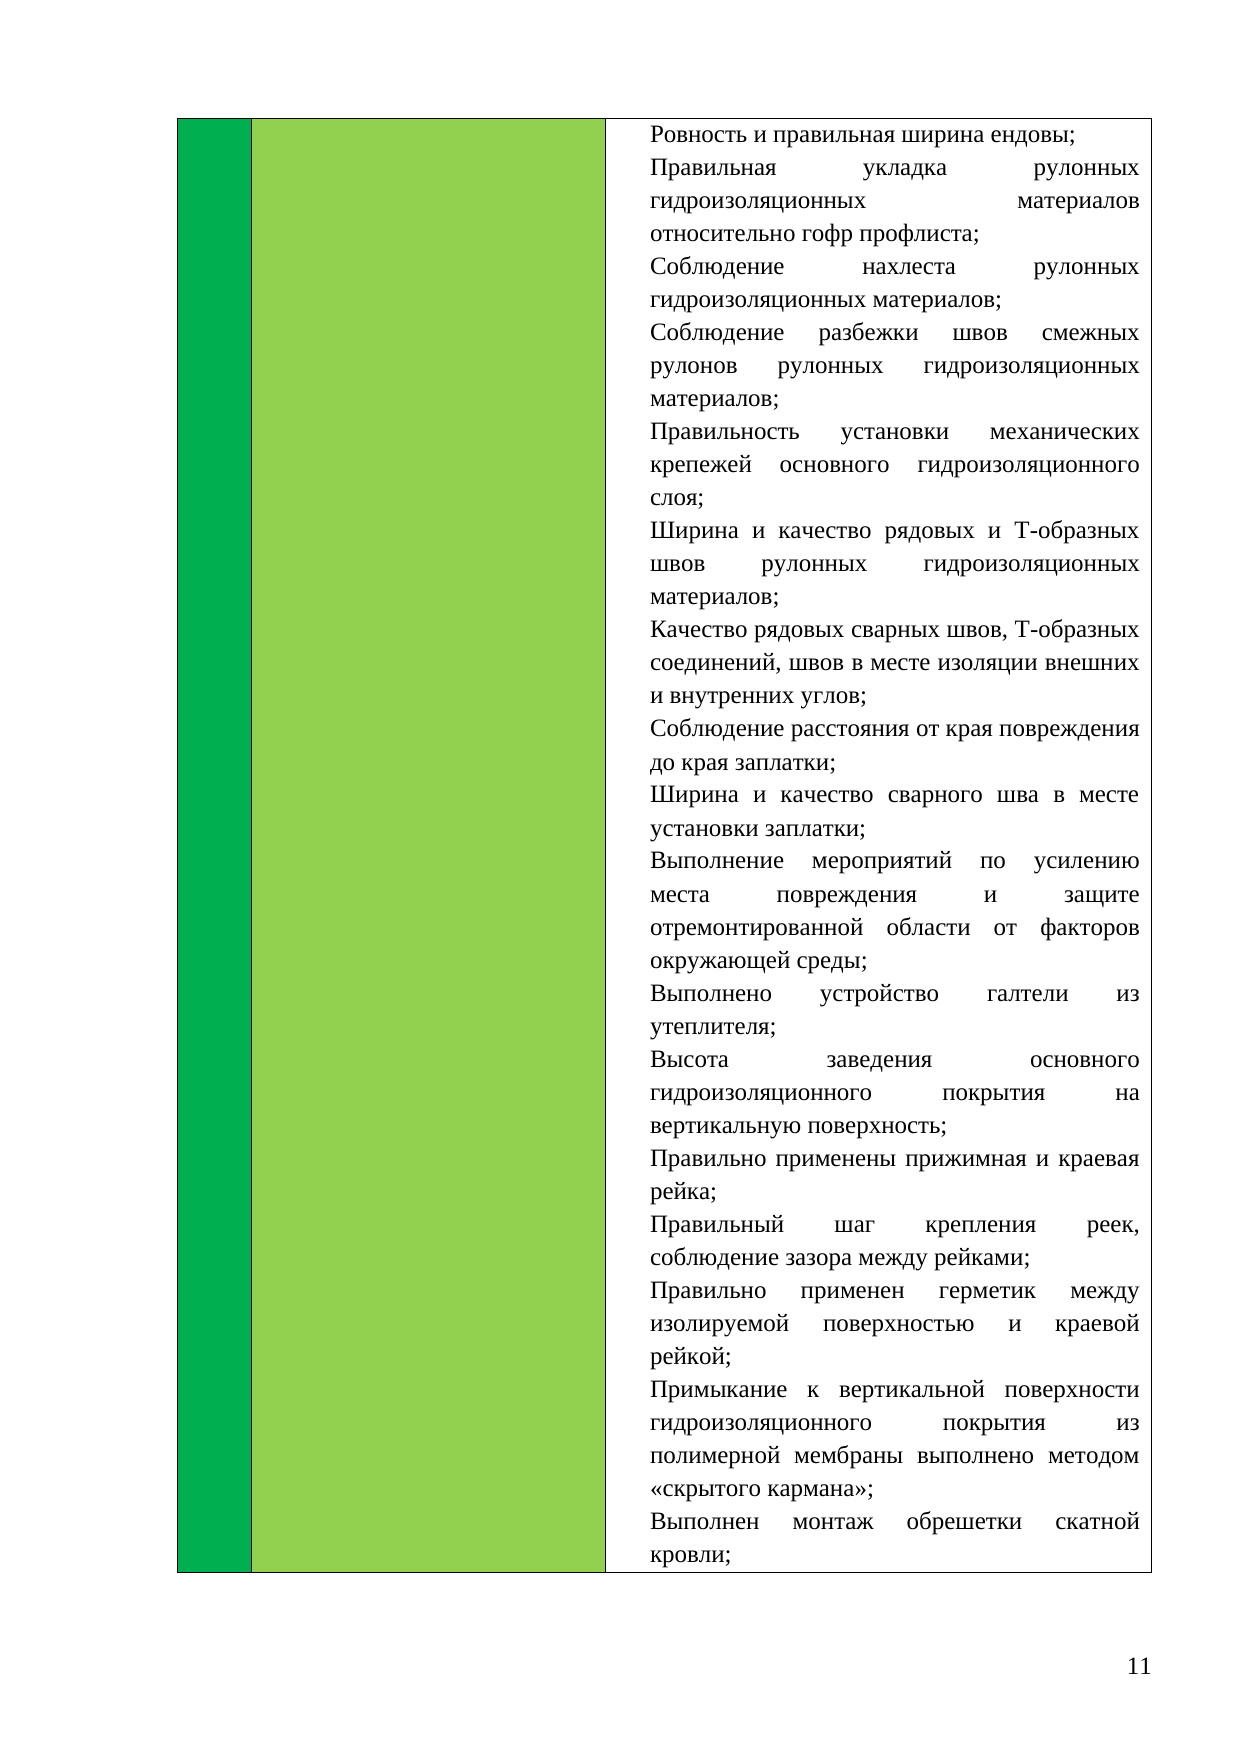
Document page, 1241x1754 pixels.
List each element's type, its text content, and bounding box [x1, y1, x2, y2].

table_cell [252, 119, 605, 1572]
table_cell В [178, 119, 251, 1572]
